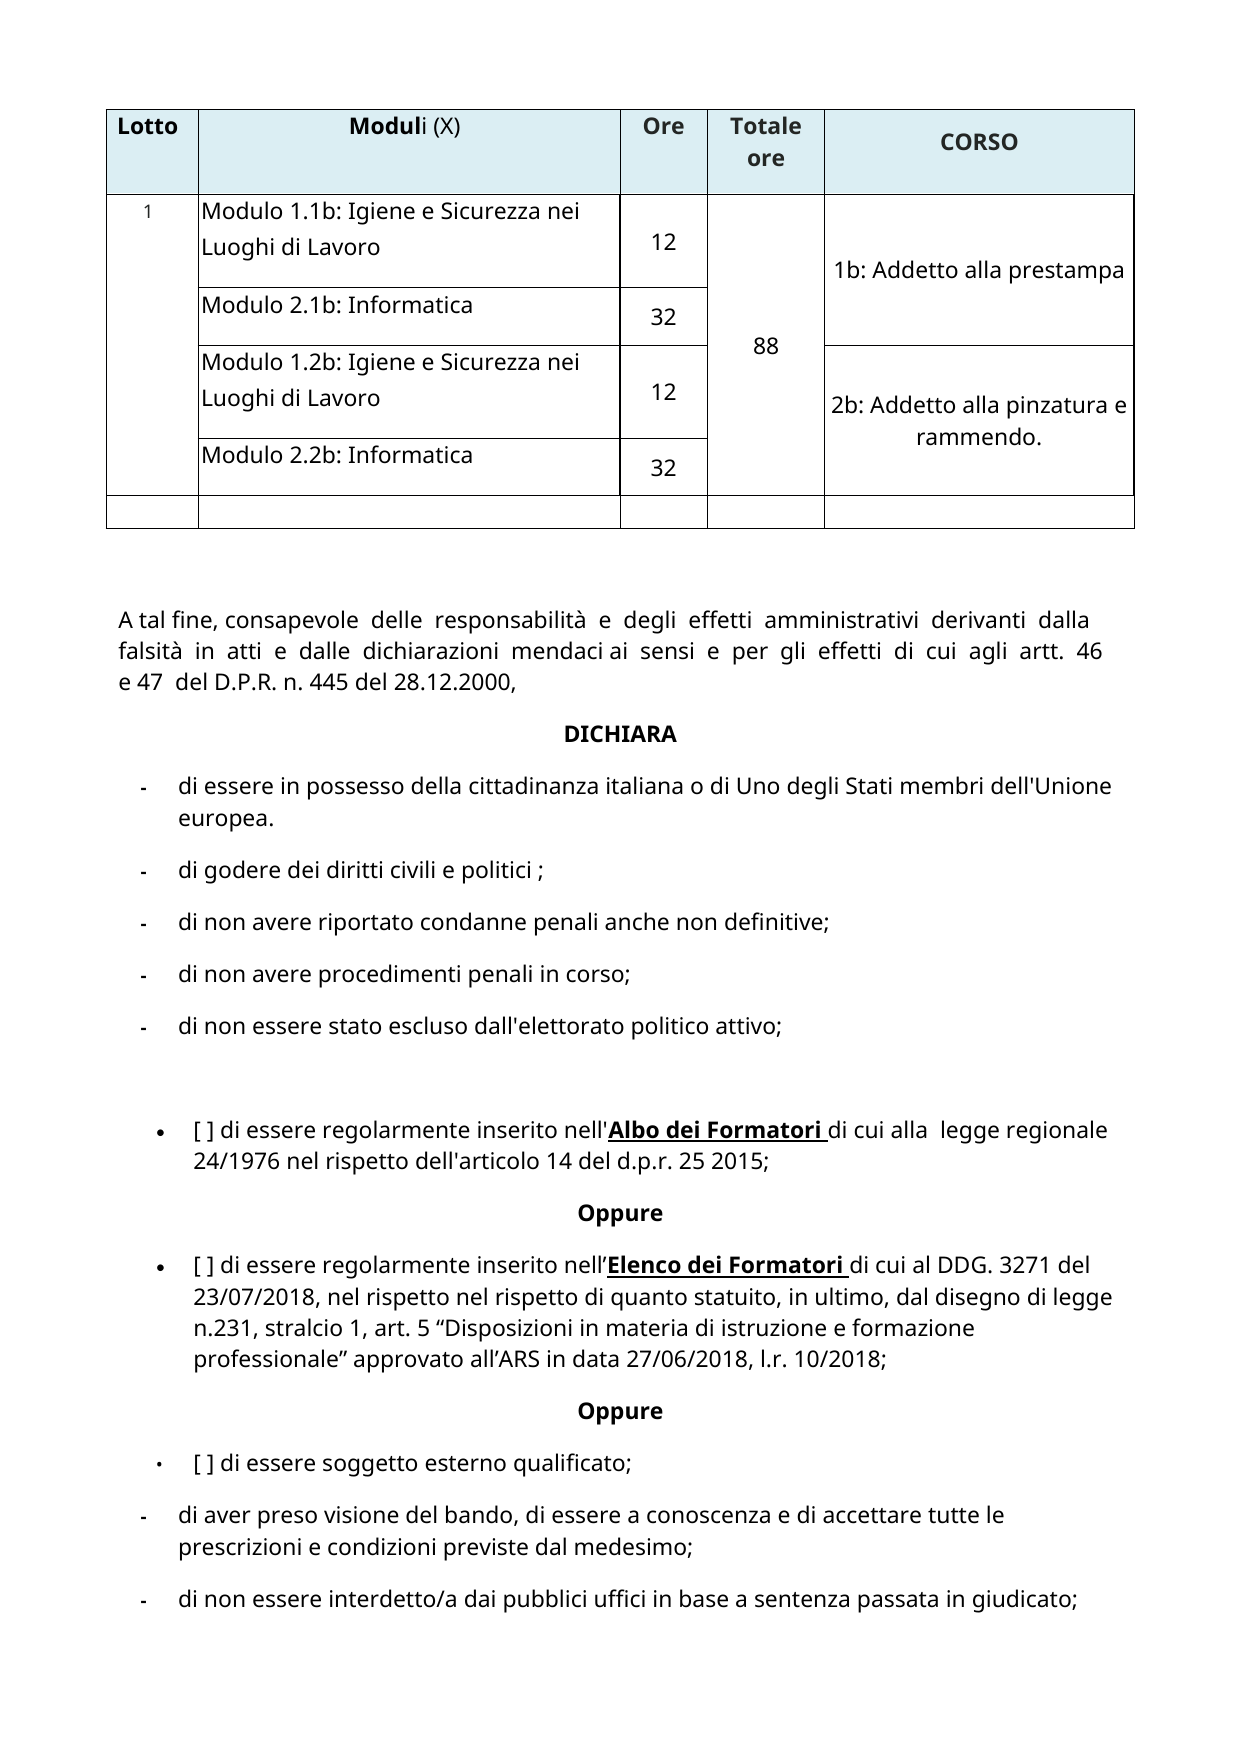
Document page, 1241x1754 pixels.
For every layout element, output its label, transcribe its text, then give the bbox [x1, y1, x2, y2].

table_cell Modulo 2.2b: Informatica [199, 439, 619, 495]
list di non essere interdetto/a dai pubblici uffici in base a sentenza passata in giudicato; [140, 1583, 1122, 1614]
table_cell [199, 496, 620, 528]
text Oppure [118, 1197, 1122, 1229]
table_cell Modulo 1.2b: Igiene e Sicurezza nei Luoghi di Lavoro [199, 346, 619, 438]
table_header Ore [621, 110, 707, 193]
table_cell Modulo 1.1b: Igiene e Sicurezza nei Luoghi di Lavoro [199, 195, 619, 287]
list [ ] di essere soggetto esterno qualificato; [156, 1447, 1122, 1479]
table_cell 12 [621, 195, 707, 287]
list di non avere procedimenti penali in corso; [140, 958, 1122, 989]
table_header CORSO [825, 110, 1134, 193]
list [ ] di essere regolarmente inserito nell’Elenco dei Formatori di cui al DDG. 3271 del 23/07/2018, nel rispetto nel rispetto di quanto statuito, in ultimo, dal disegno di legge n.231, stralcio 1, art. 5 “Disposizioni in materia di istruzione e formazione professionale” approvato all’ARS in data 27/06/2018, l.r. 10/2018; [156, 1249, 1122, 1374]
list di non essere stato escluso dall'elettorato politico attivo; [140, 1010, 1122, 1041]
table_cell 32 [621, 439, 707, 495]
list di non avere riportato condanne penali anche non definitive; [140, 906, 1122, 937]
table_cell [621, 496, 707, 528]
table_header Moduli (X) [199, 110, 620, 193]
text A tal fine, consapevole delle responsabilità e degli effetti amministrativi derivanti dalla falsità in atti e dalle dichiarazioni mendaci ai sensi e per gli effetti di cui agli artt. 46 e 47 del D.P.R. n. 445 del 28.12.2000, [118, 604, 1122, 697]
text DICHIARA [118, 718, 1122, 749]
table_header Lotto [107, 110, 198, 193]
text Oppure [118, 1395, 1122, 1427]
table_cell 12 [621, 346, 707, 438]
table_cell Modulo 2.1b: Informatica [199, 288, 619, 344]
list di godere dei diritti civili e politici ; [140, 854, 1122, 885]
list [ ] di essere regolarmente inserito nell'Albo dei Formatori di cui alla legge regionale 24/1976 nel rispetto dell'articolo 14 del d.p.r. 25 2015; [156, 1114, 1122, 1177]
table_cell [708, 496, 824, 528]
table_cell 1b: Addetto alla prestampa [825, 195, 1133, 344]
list di essere in possesso della cittadinanza italiana o di Uno degli Stati membri dell'Unione europea. [140, 770, 1122, 833]
table_cell 1 [107, 195, 198, 495]
table_cell 32 [621, 288, 707, 344]
table_cell [107, 496, 198, 528]
table_header Totale ore [708, 110, 824, 193]
table_cell 88 [708, 195, 824, 495]
table_cell [825, 496, 1134, 528]
table_cell 2b: Addetto alla pinzatura e rammendo. [825, 346, 1133, 495]
list di aver preso visione del bando, di essere a conoscenza e di accettare tutte le prescrizioni e condizioni previste dal medesimo; [140, 1499, 1122, 1562]
